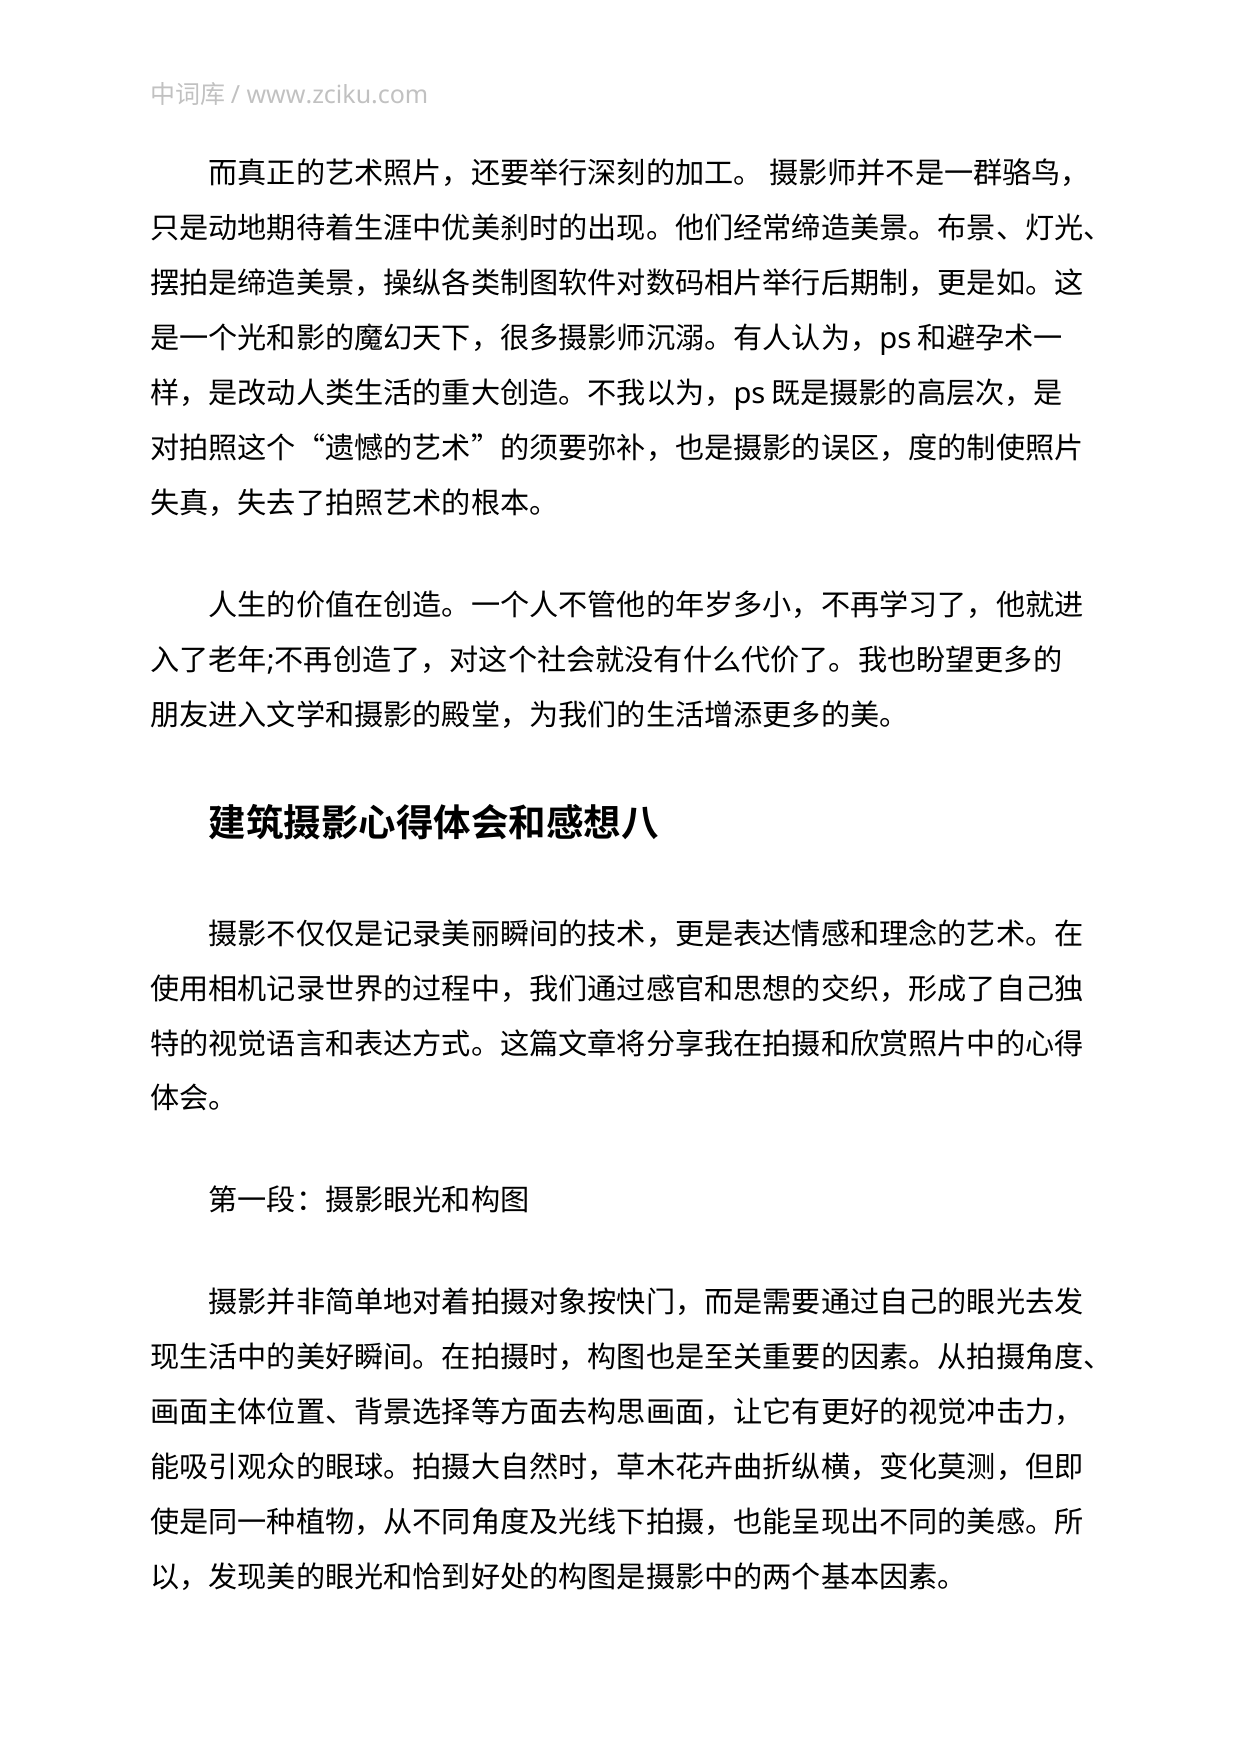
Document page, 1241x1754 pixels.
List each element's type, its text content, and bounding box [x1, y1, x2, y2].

text 人生的价值在创造。一个人不管他的年岁多小，不再学习了，他就进入了老年;不再创造了，对这个社会就没有什么代价了。我也盼望更多的朋友进入文学和摄影的殿堂，为我们的生活增添更多的美。 [150, 581, 1090, 733]
text 摄影并非简单地对着拍摄对象按快门，而是需要通过自己的眼光去发现生活中的美好瞬间。在拍摄时，构图也是至关重要的因素。从拍摄角度、画面主体位置、背景选择等方面去构思画面，让它有更好的视觉冲击力，能吸引观众的眼球。拍摄大自然时，草木花卉曲折纵横，变化莫测，但即使是同一种植物，从不同角度及光线下拍摄，也能呈现出不同的美感。所以，发现美的眼光和恰到好处的构图是摄影中的两个基本因素。 [150, 1279, 1090, 1595]
text 摄影不仅仅是记录美丽瞬间的技术，更是表达情感和理念的艺术。在使用相机记录世界的过程中，我们通过感官和思想的交织，形成了自己独特的视觉语言和表达方式。这篇文章将分享我在拍摄和欣赏照片中的心得体会。 [150, 910, 1090, 1117]
text 第一段：摄影眼光和构图 [150, 1177, 1090, 1219]
text 而真正的艺术照片，还要举行深刻的加工。 摄影师并不是一群骆鸟，只是动地期待着生涯中优美刹时的出现。他们经常缔造美景。布景、灯光、摆拍是缔造美景，操纵各类制图软件对数码相片举行后期制，更是如。这是一个光和影的魔幻天下，很多摄影师沉溺。有人认为，ps和避孕术一样，是改动人类生活的重大创造。不我以为，ps既是摄影的高层次，是对拍照这个“遗憾的艺术”的须要弥补，也是摄影的误区，度的制使照片失真，失去了拍照艺术的根本。 [150, 150, 1090, 522]
text 建筑摄影心得体会和感想八 [150, 793, 1090, 847]
